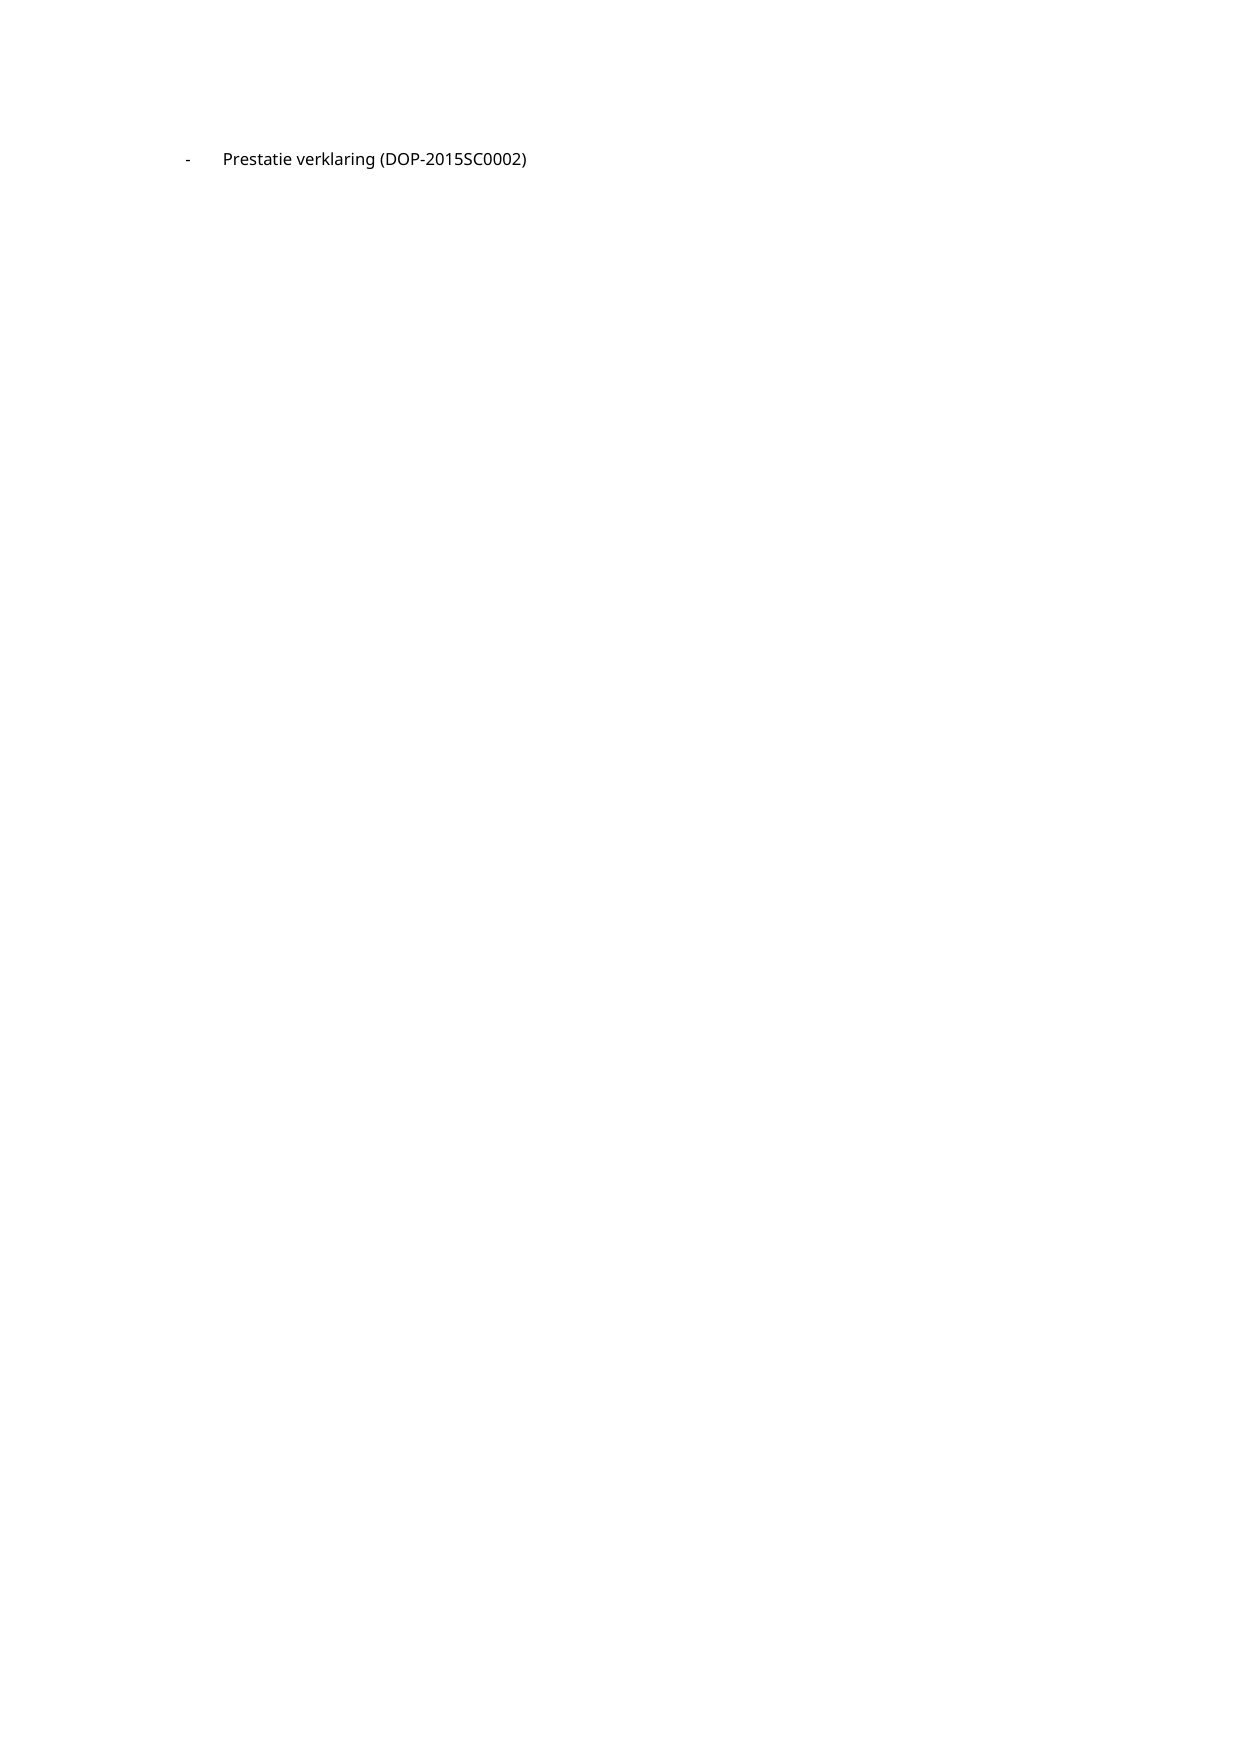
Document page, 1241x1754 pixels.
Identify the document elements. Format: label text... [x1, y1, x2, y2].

list Prestatie verklaring (DOP-2015SC0002) [185, 148, 1093, 170]
